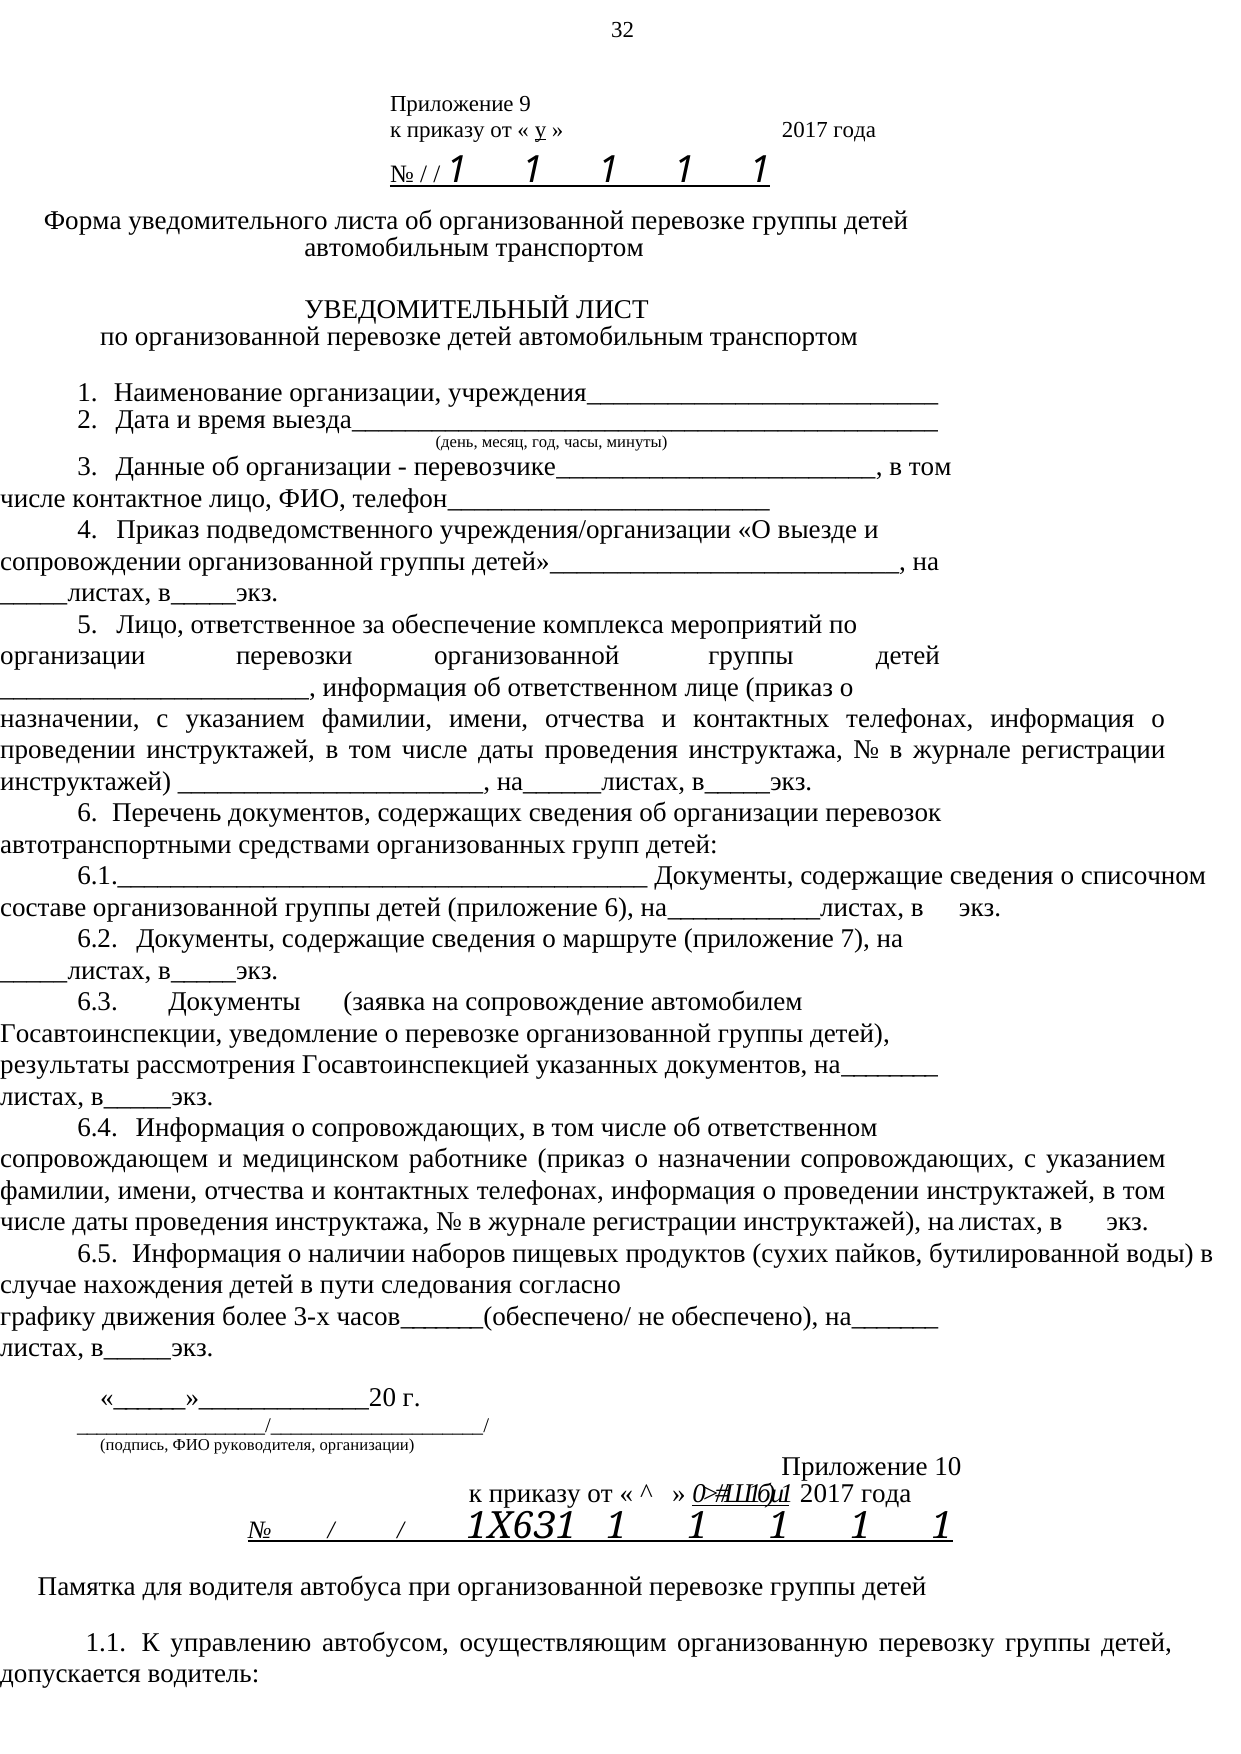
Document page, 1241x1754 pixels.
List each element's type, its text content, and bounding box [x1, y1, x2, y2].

text по организованной перевозке детей автомобильным транспортом [100, 324, 1240, 351]
text сопровождающем и медицинском работнике (приказ о назначении сопровождающих, с указанием фамилии, имени, отчества и контактных телефонах, информация о проведении инструктажей, в том числе даты проведения инструктажа, № в журнале регистрации инструктажей), на листах, в экз. [0, 1143, 1167, 1237]
text (подпись, ФИО руководителя, организации) [100, 1437, 1240, 1454]
list К управлению автобусом, осуществляющим организованную перевозку группы детей, допускается водитель: [0, 1627, 1173, 1689]
list Приказ подведомственного учреждения/организации «О выезде и [77, 513, 1240, 545]
text графику движения более 3-х часов (обеспечено/ не обеспечено), на [0, 1300, 1240, 1331]
text (день, месяц, год, часы, минуты) [435, 434, 1240, 451]
list Документы (заявка на сопровождение автомобилем [77, 985, 1240, 1017]
text листах, в экз. [0, 576, 1240, 608]
list Лицо, ответственное за обеспечение комплекса мероприятий по [77, 608, 1240, 639]
list Информация о наличии наборов пищевых продуктов (сухих пайков, бутилированной воды) в случае нахождения детей в пути следования согласно [0, 1237, 1240, 1300]
text , информация об ответственном лице (приказ о [0, 671, 1240, 702]
list Документы, содержащие сведения о списочном составе организованной группы детей (приложение 6), на листах, в экз. [0, 859, 1240, 922]
text УВЕДОМИТЕЛЬНЫЙ ЛИСТ [304, 297, 1240, 324]
text / / [77, 1415, 1240, 1436]
text результаты рассмотрения Госавтоинспекцией указанных документов, на [0, 1048, 1240, 1080]
text сопровождении организованной группы детей» , на [0, 545, 1240, 576]
list Перечень документов, содержащих сведения об организации перевозок автотранспортными средствами организованных групп детей: [0, 797, 1167, 859]
list Наименование организации, учреждения [77, 380, 1240, 407]
text к приказу от « ^ » 0>#Ш1б)и1 2017 года [469, 1481, 1240, 1508]
text назначении, с указанием фамилии, имени, отчества и контактных телефонах, информация о проведении инструктажей, в том числе даты проведения инструктажа, № в журнале регистрации инструктажей) , на листах, в экз. [0, 702, 1167, 797]
text организации перевозки организованной группы детей [0, 639, 1240, 671]
list Информация о сопровождающих, в том числе об ответственном [77, 1111, 1240, 1143]
list Документы, содержащие сведения о маршруте (приложение 7), на [77, 922, 1240, 954]
text Форма уведомительного листа об организованной перевозке группы детей [44, 208, 1240, 235]
text числе контактное лицо, ФИО, телефон [0, 482, 1240, 513]
list Данные об организации - перевозчике , в том [77, 451, 1240, 482]
text листах, в экз. [0, 954, 1240, 985]
text листах, в экз. [0, 1331, 1240, 1363]
text Памятка для водителя автобуса при организованной перевозке группы детей [37, 1574, 1240, 1601]
text « » 20 г. [100, 1385, 1240, 1412]
text Приложение 10 [781, 1454, 1240, 1481]
text № / / 1Х6З1 11111 [248, 1508, 1240, 1546]
text автомобильным транспортом [304, 235, 1240, 262]
text Госавтоинспекции, уведомление о перевозке организованной группы детей), [0, 1017, 1240, 1048]
list Дата и время выезда [77, 407, 1240, 434]
text листах, в экз. [0, 1080, 1240, 1111]
